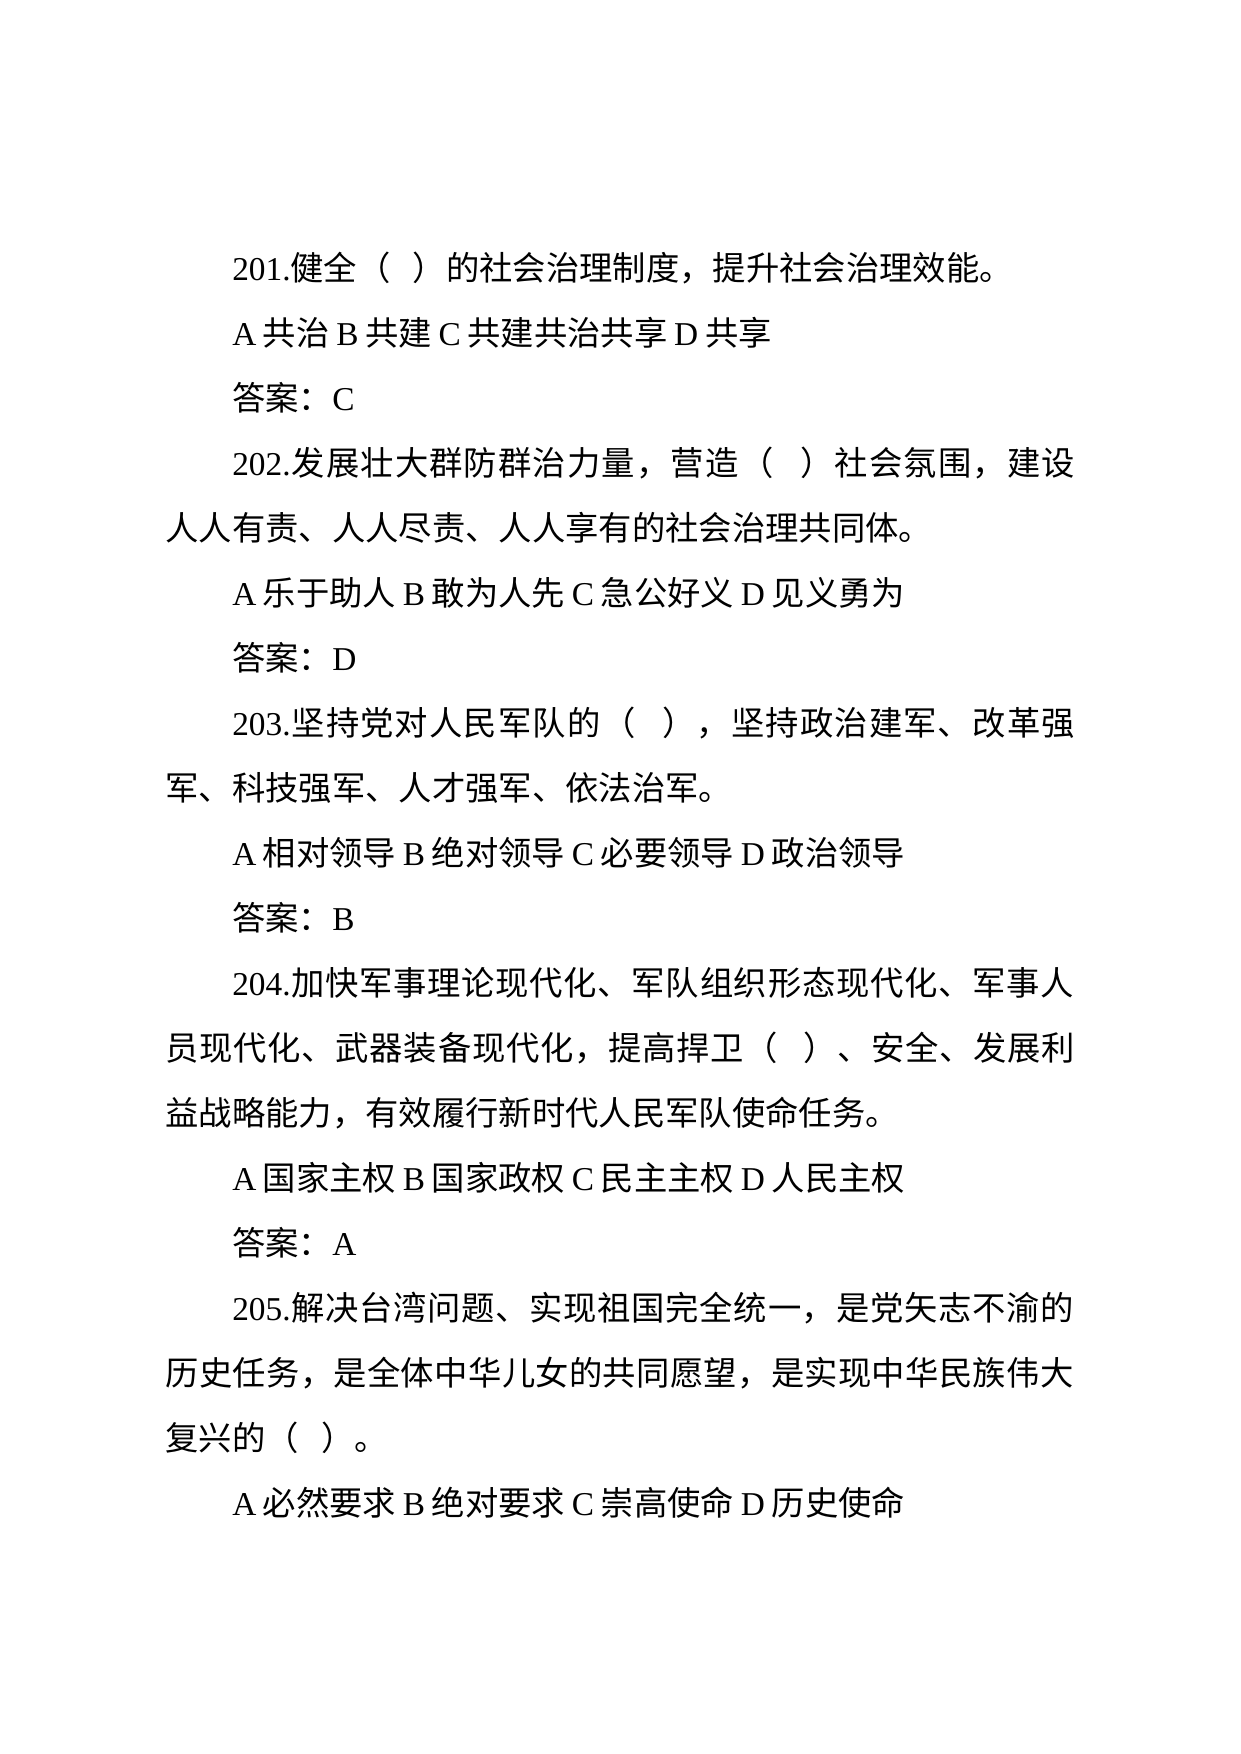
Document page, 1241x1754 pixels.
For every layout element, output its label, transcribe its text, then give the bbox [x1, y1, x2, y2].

text A共治B共建C共建共治共享D共享 [165, 298, 1075, 363]
text 答案：A [165, 1208, 1075, 1273]
text A乐于助人B敢为人先C急公好义D见义勇为 [165, 558, 1075, 623]
text A国家主权B国家政权C民主主权D人民主权 [165, 1143, 1075, 1208]
text 201.健全（ ）的社会治理制度，提升社会治理效能。 [165, 233, 1075, 298]
text 203.坚持党对人民军队的（ ），坚持政治建军、改革强军、科技强军、人才强军、依法治军。 [165, 688, 1075, 818]
text A必然要求B绝对要求C崇高使命D历史使命 [165, 1468, 1075, 1533]
text 答案：B [165, 883, 1075, 948]
text 答案：C [165, 363, 1075, 428]
text A相对领导B绝对领导C必要领导D政治领导 [165, 818, 1075, 883]
text 202.发展壮大群防群治力量，营造（ ）社会氛围，建设人人有责、人人尽责、人人享有的社会治理共同体。 [165, 428, 1075, 558]
text 答案：D [165, 623, 1075, 688]
text 204.加快军事理论现代化、军队组织形态现代化、军事人员现代化、武器装备现代化，提高捍卫（ ）、安全、发展利益战略能力，有效履行新时代人民军队使命任务。 [165, 948, 1075, 1143]
text 205.解决台湾问题、实现祖国完全统一，是党矢志不渝的历史任务，是全体中华儿女的共同愿望，是实现中华民族伟大复兴的（ ）。 [165, 1273, 1075, 1468]
